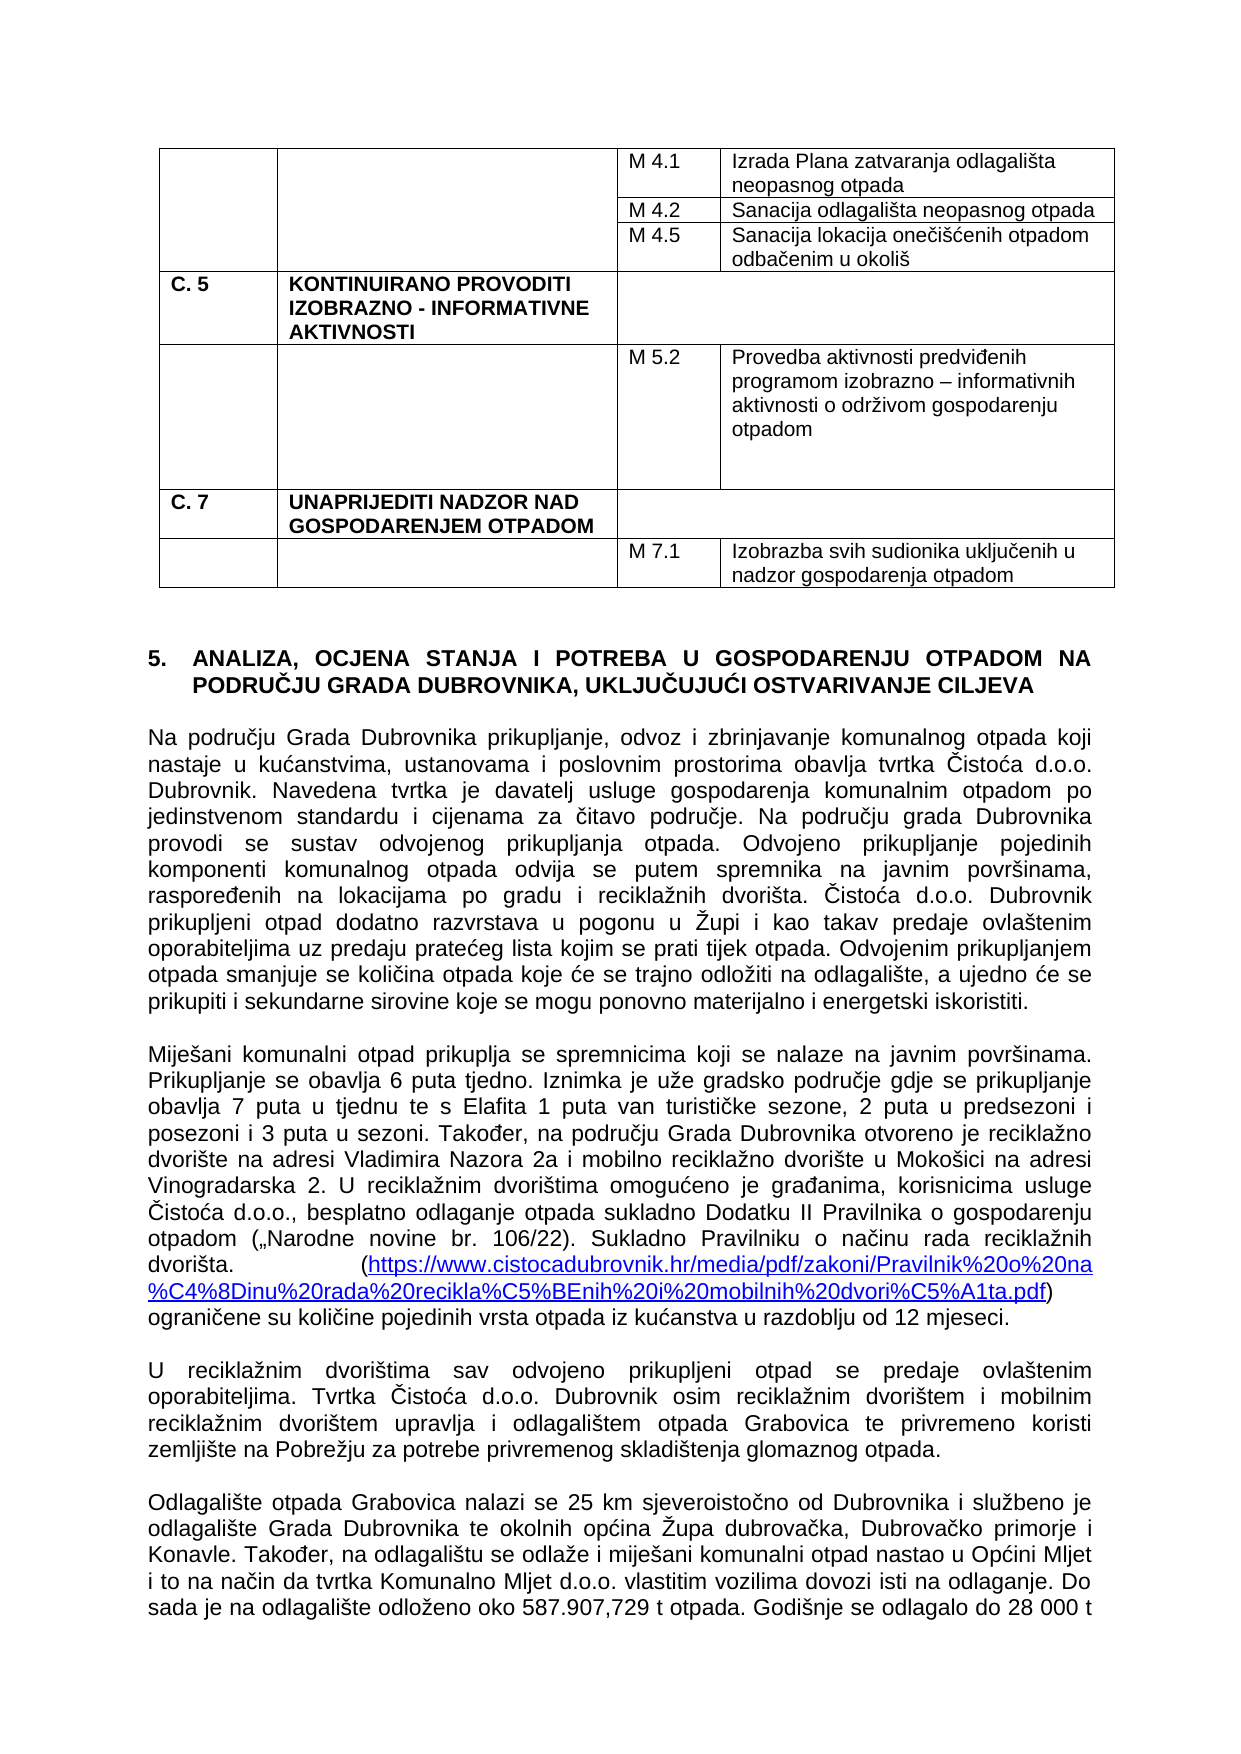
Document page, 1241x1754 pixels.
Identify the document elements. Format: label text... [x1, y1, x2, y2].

table_cell Sanacija lokacija onečišćenih otpadom odbačenim u okoliš [721, 223, 1114, 271]
table_cell Izrada Plana zatvaranja odlagališta neopasnog otpada [721, 149, 1114, 197]
table_cell [278, 539, 617, 587]
table_cell KONTINUIRANO PROVODITI IZOBRAZNO - INFORMATIVNE AKTIVNOSTI [278, 272, 617, 344]
text Miješani komunalni otpad prikuplja se spremnicima koji se nalaze na javnim površinama. Prikupljanje se obavlja 6 puta tjedno. Iznimka je uže gradsko područje gdje se prikupljanje obavlja 7 puta u tjednu te s Elafita 1 puta van turističke sezone, 2 puta u predsezoni i posezoni i 3 puta u sezoni. Također, na području Grada Dubrovnika otvoreno je reciklažno dvorište na adresi Vladimira Nazora 2a i mobilno reciklažno dvorište u Mokošici na adresi Vinogradarska 2. U reciklažnim dvorištima omogućeno je građanima, korisnicima usluge Čistoća d.o.o., besplatno odlaganje otpada sukladno Dodatku II Pravilnika o gospodarenju otpadom („Narodne novine br. 106/22). Sukladno Pravilniku o načinu rada reciklažnih dvorišta. (https://www.cistocadubrovnik.hr/media/pdf/zakoni/Pravilnik%20o%20na%C4%8Dinu%20rada%20recikla%C5%BEnih%20i%20mobilnih%20dvori%C5%A1ta.pdf) ograničene su količine pojedinih vrsta otpada iz kućanstva u razdoblju od 12 mjeseci. [148, 1041, 1093, 1330]
table_cell Izobrazba svih sudionika uključenih u nadzor gospodarenja otpadom [721, 539, 1114, 587]
table_cell M 7.1 [618, 539, 720, 587]
table_cell C. 5 [160, 272, 277, 344]
table_cell [278, 149, 617, 271]
table_cell M 4.2 [618, 198, 720, 222]
table_cell M 5.2 [618, 345, 720, 489]
text U reciklažnim dvorištima sav odvojeno prikupljeni otpad se predaje ovlaštenim oporabiteljima. Tvrtka Čistoća d.o.o. Dubrovnik osim reciklažnim dvorištem i mobilnim reciklažnim dvorištem upravlja i odlagalištem otpada Grabovica te privremeno koristi zemljište na Pobrežju za potrebe privremenog skladištenja glomaznog otpada. [148, 1357, 1093, 1462]
table_cell M 4.5 [618, 223, 720, 271]
text Na području Grada Dubrovnika prikupljanje, odvoz i zbrinjavanje komunalnog otpada koji nastaje u kućanstvima, ustanovama i poslovnim prostorima obavlja tvrtka Čistoća d.o.o. Dubrovnik. Navedena tvrtka je davatelj usluge gospodarenja komunalnim otpadom po jedinstvenom standardu i cijenama za čitavo područje. Na području grada Dubrovnika provodi se sustav odvojenog prikupljanja otpada. Odvojeno prikupljanje pojedinih komponenti komunalnog otpada odvija se putem spremnika na javnim površinama, raspoređenih na lokacijama po gradu i reciklažnih dvorišta. Čistoća d.o.o. Dubrovnik prikupljeni otpad dodatno razvrstava u pogonu u Župi i kao takav predaje ovlaštenim oporabiteljima uz predaju pratećeg lista kojim se prati tijek otpada. Odvojenim prikupljanjem otpada smanjuje se količina otpada koje će se trajno odložiti na odlagalište, a ujedno će se prikupiti i sekundarne sirovine koje se mogu ponovno materijalno i energetski iskoristiti. [148, 724, 1093, 1014]
table_cell M 4.1 [618, 149, 720, 197]
table_cell Provedba aktivnosti predviđenih programom izobrazno – informativnih aktivnosti o održivom gospodarenju otpadom [721, 345, 1114, 489]
table_cell [160, 149, 277, 271]
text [148, 1488, 1093, 1620]
table_cell C. 7 [160, 490, 277, 538]
table_cell Sanacija odlagališta neopasnog otpada [721, 198, 1114, 222]
table_cell [618, 490, 1114, 538]
table_cell [160, 539, 277, 587]
table_cell UNAPRIJEDITI NADZOR NAD GOSPODARENJEM OTPADOM [278, 490, 617, 538]
table_cell [618, 272, 1114, 344]
table_cell [278, 345, 617, 489]
list ANALIZA, OCJENA STANJA I POTREBA U GOSPODARENJU OTPADOM NA PODRUČJU GRADA DUBROVNIKA, UKLJUČUJUĆI OSTVARIVANJE CILJEVA [148, 645, 1093, 698]
table_cell [160, 345, 277, 489]
